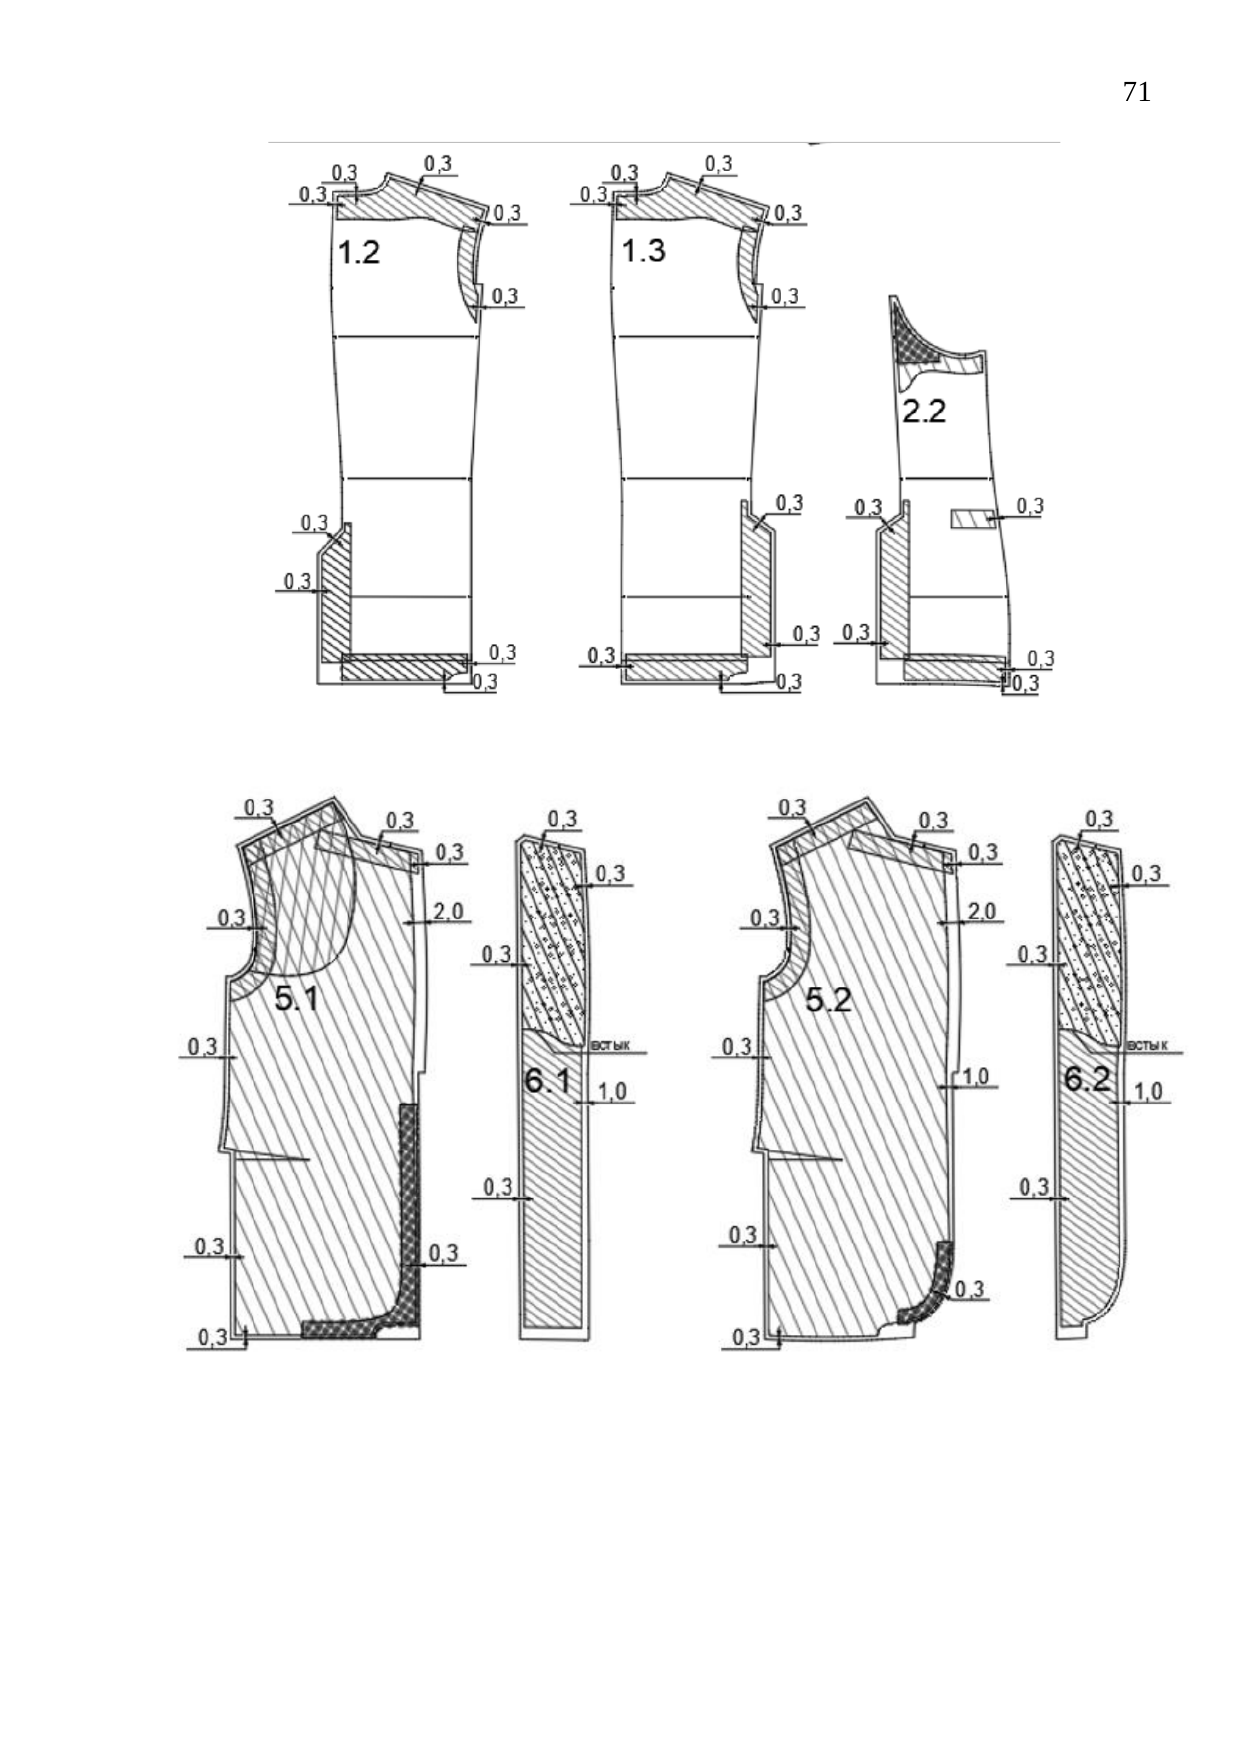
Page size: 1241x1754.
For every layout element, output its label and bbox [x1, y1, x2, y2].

picture [177, 774, 1192, 1362]
picture [268, 141, 1061, 708]
